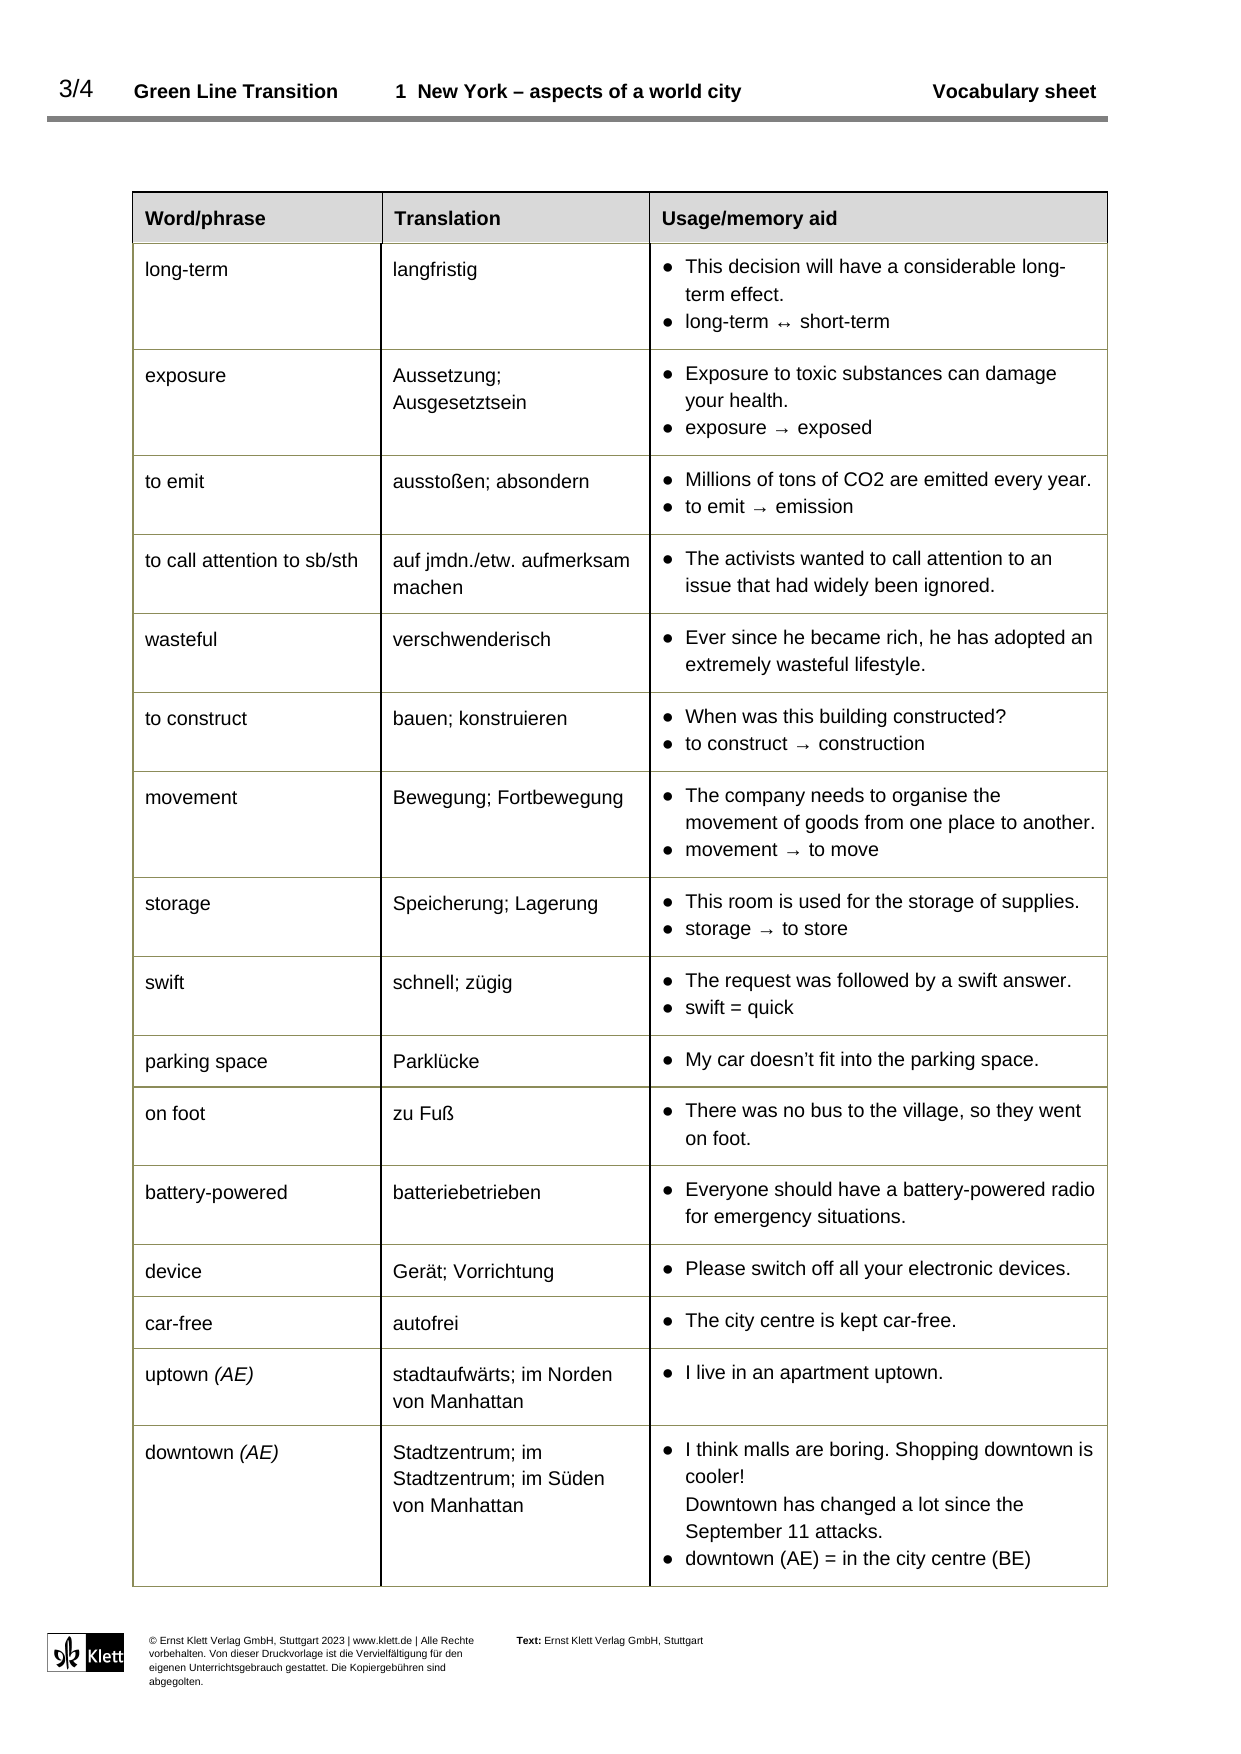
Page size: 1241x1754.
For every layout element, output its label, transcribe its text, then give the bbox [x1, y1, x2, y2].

table_cell stadtaufwärts; im Norden von Manhattan [382, 1349, 649, 1425]
table_cell long-term [134, 244, 380, 349]
table_cell Everyone should have a battery-powered radio for emergency situations. [651, 1166, 1107, 1244]
table_cell I live in an apartment uptown. [651, 1349, 1107, 1425]
table_cell The activists wanted to call attention to an issue that had widely been ignored. [651, 535, 1107, 613]
table_cell exposure [134, 350, 380, 455]
table_cell ausstoßen; absondern [382, 456, 649, 534]
table_cell Aussetzung; Ausgesetztsein [382, 350, 649, 455]
table_header Translation [383, 193, 649, 242]
table_cell The company needs to organise the movement of goods from one place to another. movement → to move [651, 772, 1107, 877]
table_cell autofrei [382, 1297, 649, 1348]
table_cell Speicherung; Lagerung [382, 878, 649, 956]
table_cell There was no bus to the village, so they went on foot. [651, 1088, 1107, 1165]
table_cell parking space [134, 1036, 380, 1086]
table_cell The request was followed by a swift answer. swift = quick [651, 957, 1107, 1035]
table_cell downtown (AE) [134, 1426, 380, 1586]
table_cell batteriebetrieben [382, 1166, 649, 1244]
table_cell to construct [134, 693, 380, 771]
table_cell to emit [134, 456, 380, 534]
table_cell device [134, 1245, 380, 1296]
table_cell auf jmdn./etw. aufmerksam machen [382, 535, 649, 613]
table_cell wasteful [134, 614, 380, 692]
table_cell schnell; zügig [382, 957, 649, 1035]
table_cell car-free [134, 1297, 380, 1348]
table_cell Exposure to toxic substances can damage your health. exposure → exposed [651, 350, 1107, 455]
table_cell Ever since he became rich, he has adopted an extremely wasteful lifestyle. [651, 614, 1107, 692]
table_cell Gerät; Vorrichtung [382, 1245, 649, 1296]
table_cell This decision will have a considerable long-term effect. long-term ↔ short-term [651, 244, 1107, 349]
table_cell swift [134, 957, 380, 1035]
table_cell Stadtzentrum; im Stadtzentrum; im Süden von Manhattan [382, 1426, 649, 1586]
table_cell zu Fuß [382, 1088, 649, 1165]
table_cell langfristig [382, 244, 649, 349]
table_header Word/phrase [133, 193, 382, 242]
table_cell uptown (AE) [134, 1349, 380, 1425]
table_cell Millions of tons of CO2 are emitted every year. to emit → emission [651, 456, 1107, 534]
picture [47, 1633, 124, 1672]
table_cell My car doesn’t fit into the parking space. [651, 1036, 1107, 1086]
table_cell Please switch off all your electronic devices. [651, 1245, 1107, 1296]
table_cell This room is used for the storage of supplies. storage → to store [651, 878, 1107, 956]
table_cell battery-powered [134, 1166, 380, 1244]
table_cell movement [134, 772, 380, 877]
table_cell Parklücke [382, 1036, 649, 1086]
table_cell I think malls are boring. Shopping downtown is cooler! Downtown has changed a lot since the September 11 attacks. downtown (AE) = in the city centre (BE) [651, 1426, 1107, 1586]
table_cell bauen; konstruieren [382, 693, 649, 771]
table_cell Bewegung; Fortbewegung [382, 772, 649, 877]
table_cell The city centre is kept car-free. [651, 1297, 1107, 1348]
table_header Usage/memory aid [650, 193, 1107, 242]
table_cell verschwenderisch [382, 614, 649, 692]
table_cell on foot [134, 1088, 380, 1165]
table_cell storage [134, 878, 380, 956]
table_cell to call attention to sb/sth [134, 535, 380, 613]
table_cell When was this building constructed? to construct → construction [651, 693, 1107, 771]
